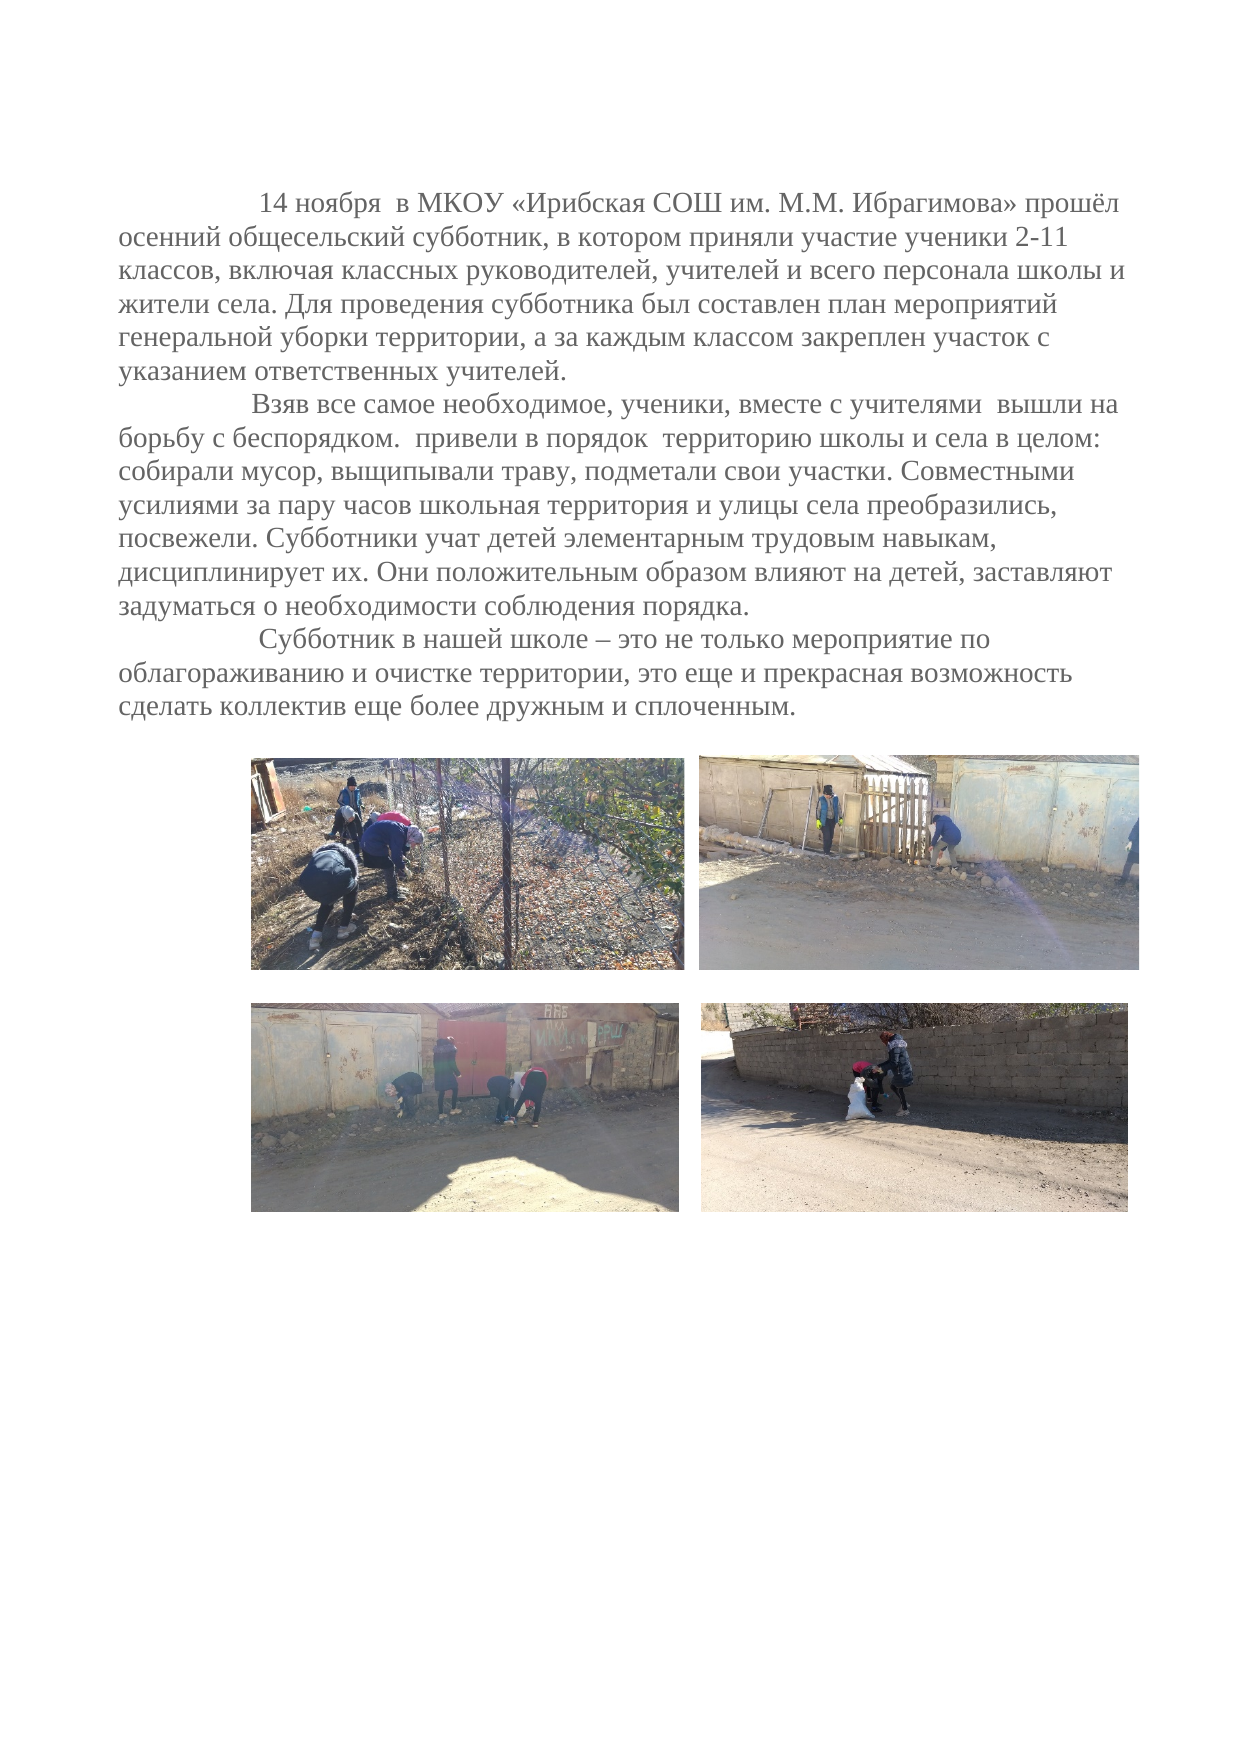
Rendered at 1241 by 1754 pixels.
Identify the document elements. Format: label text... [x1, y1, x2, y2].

text Субботник в нашей школе – это не только мероприятие по облагораживанию и очистке территории, это еще и прекрасная возможность сделать коллектив еще более дружным и сплоченным. [118, 621, 1152, 722]
picture [701, 1003, 1128, 1212]
picture [699, 755, 1140, 970]
text 14 ноября в МКОУ «Ирибская СОШ им. М.М. Ибрагимова» прошёл осенний общесельский субботник, в котором приняли участие ученики 2-11 классов, включая классных руководителей, учителей и всего персонала школы и жители села. Для проведения субботника был составлен план мероприятий генеральной уборки территории, а за каждым классом закреплен участок с указанием ответственных учителей. [118, 185, 1152, 386]
picture [251, 1003, 679, 1212]
picture [251, 758, 685, 970]
text Взяв все самое необходимое, ученики, вместе с учителями вышли на борьбу с беспорядком. привели в порядок территорию школы и села в целом: собирали мусор, выщипывали траву, подметали свои участки. Совместными усилиями за пару часов школьная территория и улицы села преобразились, посвежели. Субботники учат детей элементарным трудовым навыкам, дисциплинирует их. Они положительным образом влияют на детей, заставляют задуматься о необходимости соблюдения порядка. [118, 386, 1152, 621]
